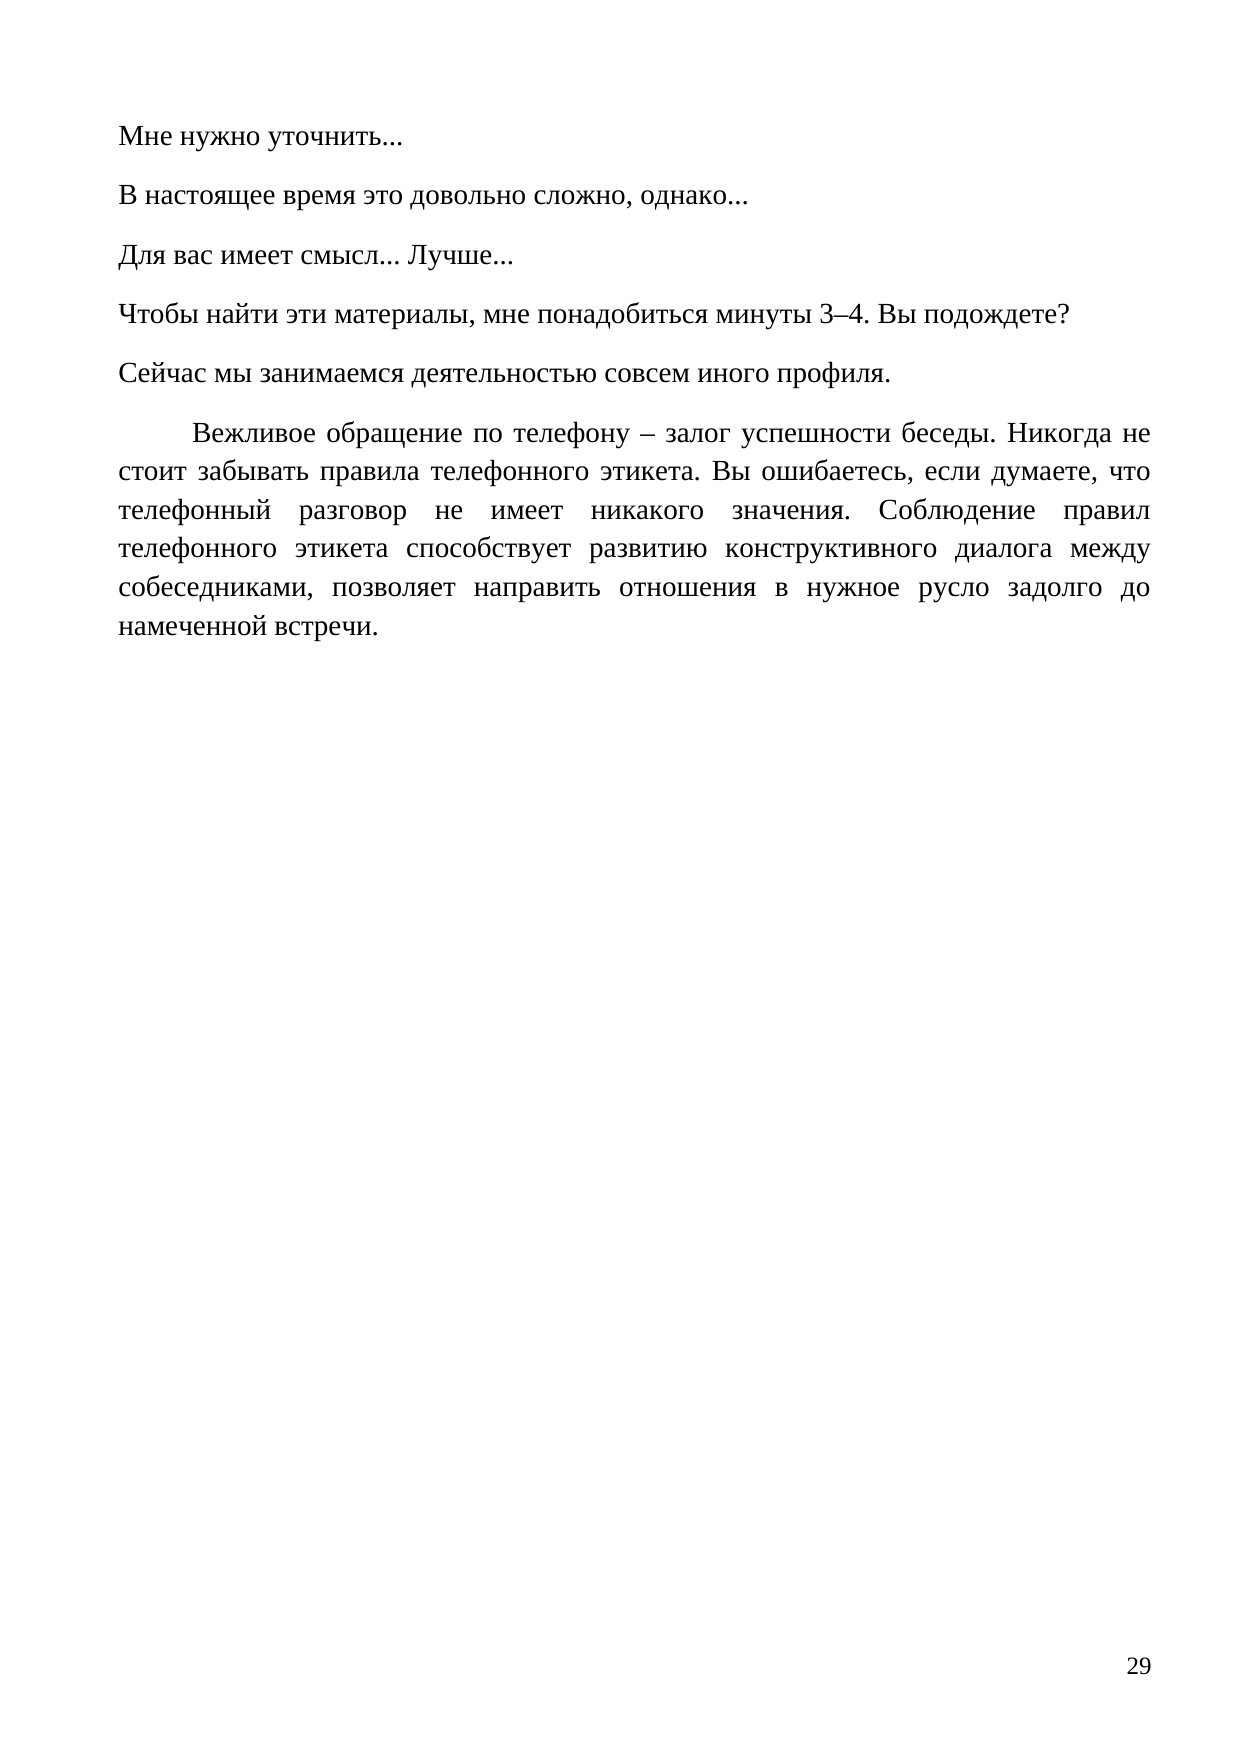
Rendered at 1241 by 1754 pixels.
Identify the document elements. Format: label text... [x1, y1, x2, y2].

text Чтобы найти эти материалы, мне понадобиться минуты 3–4. Вы подождете? [118, 296, 1152, 330]
text Для вас имеет смысл... Лучше... [118, 237, 1152, 270]
text Вежливое обращение по телефону ‒ залог успешности беседы. Никогда не стоит забывать правила телефонного этикета. Вы ошибаетесь, если думаете, что телефонный разговор не имеет никакого значения. Соблюдение правил телефонного этикета способствует развитию конструктивного диалога между собеседниками, позволяет направить отношения в нужное русло задолго до намеченной встречи. [118, 415, 1152, 641]
text Сейчас мы занимаемся деятельностью совсем иного профиля. [118, 356, 1152, 389]
text В настоящее время это довольно сложно, однако... [118, 177, 1152, 211]
text Мне нужно уточнить... [118, 118, 1152, 152]
